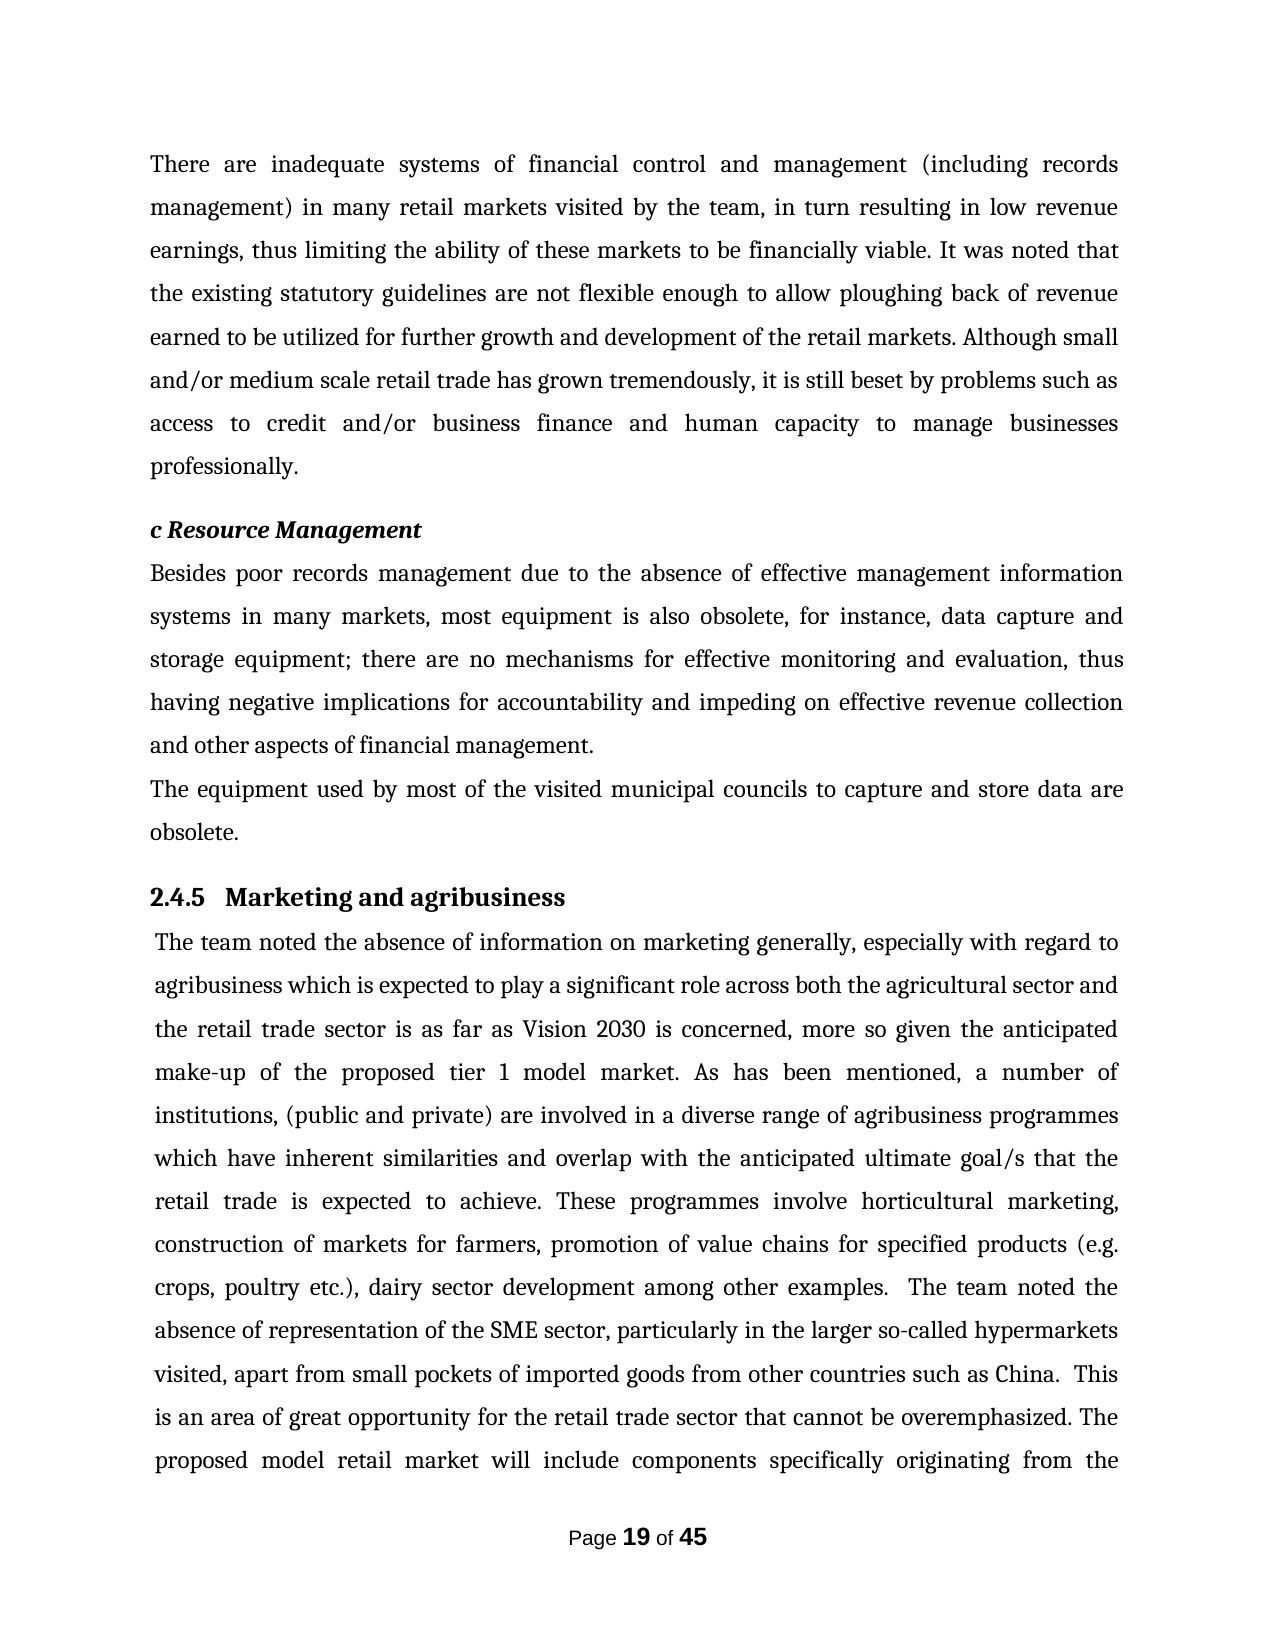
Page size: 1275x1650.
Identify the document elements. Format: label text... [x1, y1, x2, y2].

text There are inadequate systems of financial control and management (including records management) in many retail markets visited by the team, in turn resulting in low revenue earnings, thus limiting the ability of these markets to be financially viable. It was noted that the existing statutory guidelines are not flexible enough to allow ploughing back of revenue earned to be utilized for further growth and development of the retail markets. Although small and/or medium scale retail trade has grown tremendously, it is still beset by problems such as access to credit and/or business finance and human capacity to manage businesses professionally. [150, 150, 1120, 481]
text The equipment used by most of the visited municipal councils to capture and store data are obsolete. [150, 774, 1125, 846]
text Besides poor records management due to the absence of effective management information systems in many markets, most equipment is also obsolete, for instance, data capture and storage equipment; there are no mechanisms for effective monitoring and evaluation, thus having negative implications for accountability and impeding on effective revenue collection and other aspects of financial management. [150, 559, 1125, 760]
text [154, 928, 1120, 1474]
subtitle Marketing and agribusiness [150, 882, 1125, 913]
subtitle c Resource Management [150, 516, 1125, 544]
